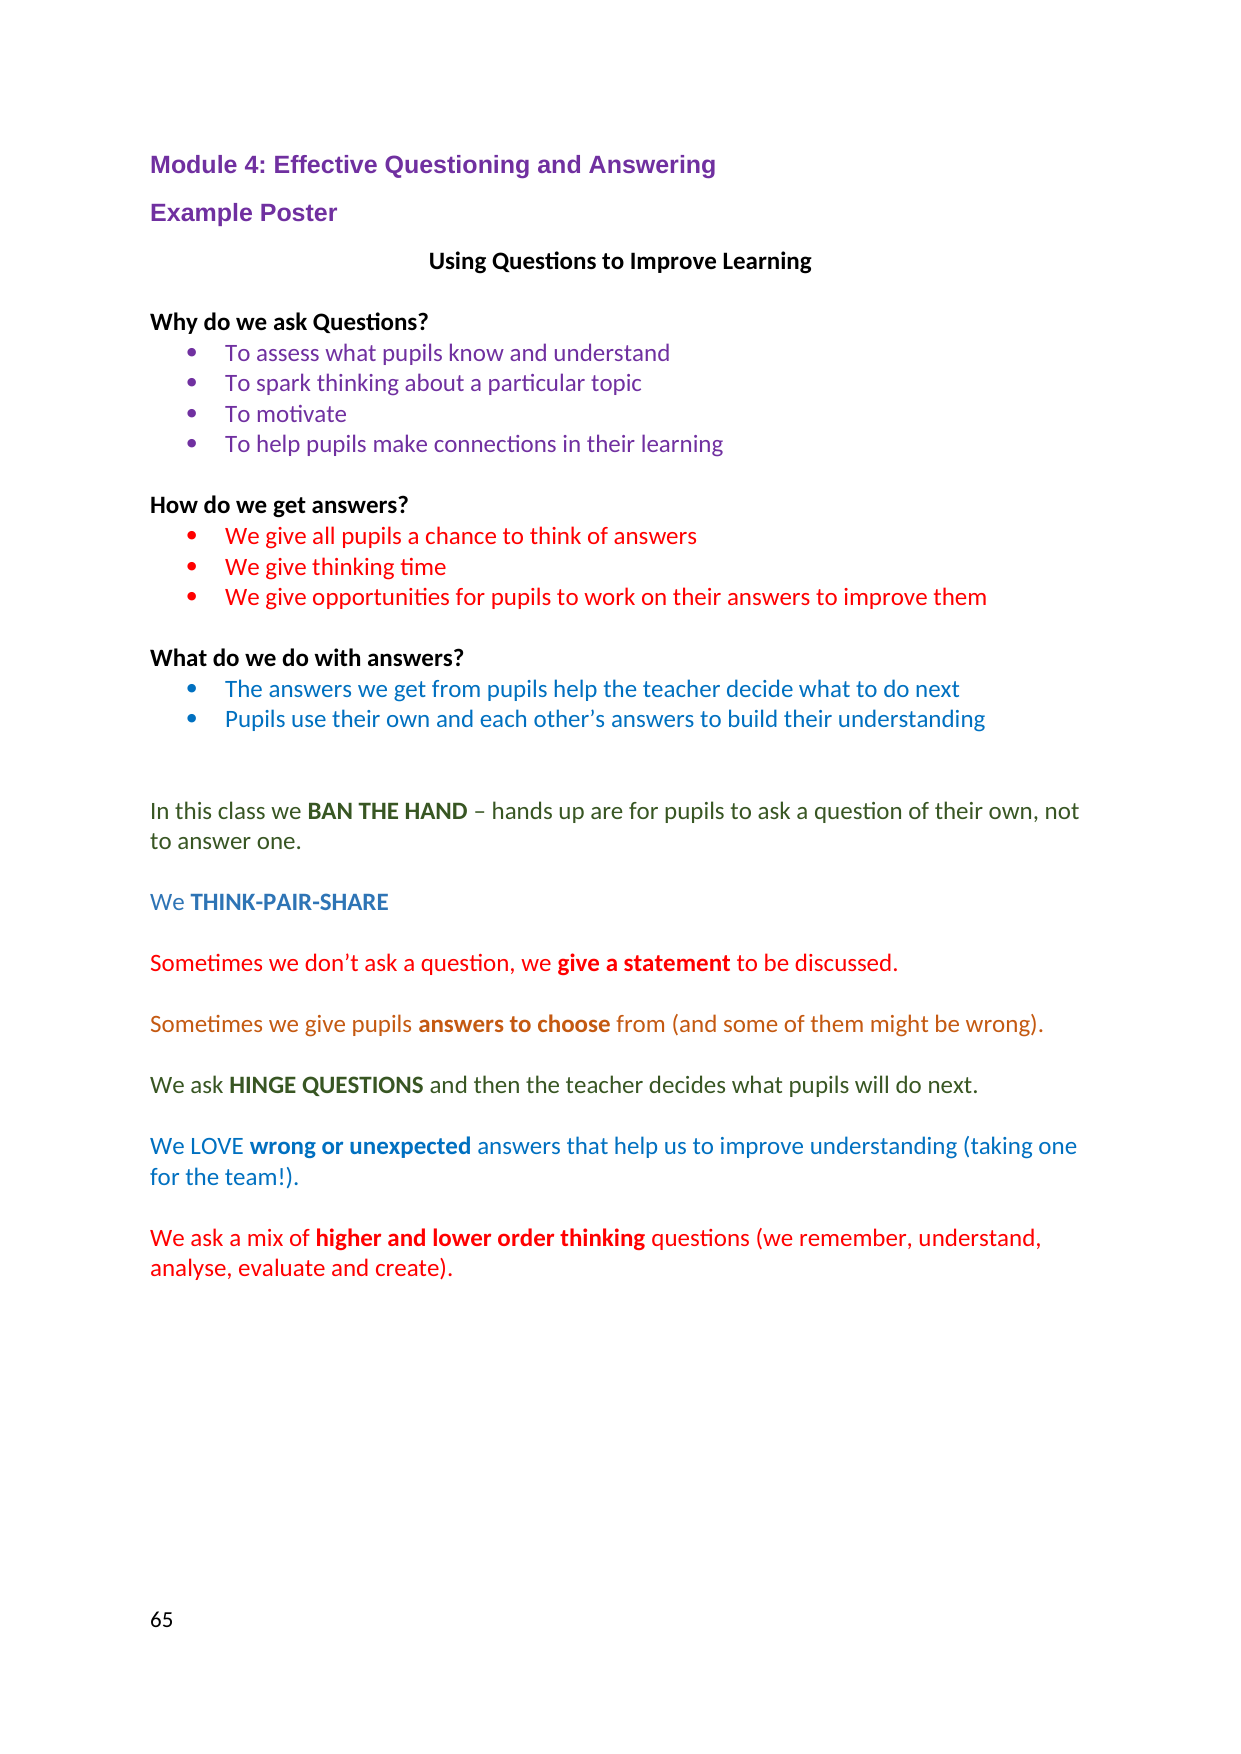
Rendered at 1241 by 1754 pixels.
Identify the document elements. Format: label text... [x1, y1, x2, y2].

text We ask a mix of higher and lower order thinking questions (we remember, understand, analyse, evaluate and create). [150, 1222, 1090, 1283]
list The answers we get from pupils help the teacher decide what to do next [187, 673, 1090, 703]
list To assess what pupils know and understand [187, 337, 1090, 367]
text We LOVE wrong or unexpected answers that help us to improve understanding (taking one for the team!). [150, 1131, 1090, 1192]
list We give thinking time [187, 551, 1090, 581]
text Sometimes we give pupils answers to choose from (and some of them might be wrong). [150, 1008, 1090, 1039]
list To motivate [187, 398, 1090, 428]
text Example Poster [150, 198, 1090, 226]
text We ask HINGE QUESTIONS and then the teacher decides what pupils will do next. [150, 1069, 1090, 1100]
text What do we do with answers? [150, 642, 1090, 673]
text In this class we BAN THE HAND – hands up are for pupils to ask a question of their own, not to answer one. [150, 795, 1090, 856]
list We give all pupils a chance to think of answers [187, 520, 1090, 551]
text We THINK-PAIR-SHARE [150, 886, 1090, 917]
list To spark thinking about a particular topic [187, 367, 1090, 398]
text Module 4: Effective Questioning and Answering [150, 150, 1090, 179]
text Sometimes we don’t ask a question, we give a statement to be discussed. [150, 947, 1090, 978]
text Using Questions to Improve Learning [150, 245, 1090, 276]
list We give opportunities for pupils to work on their answers to improve them [187, 581, 1090, 612]
text Why do we ask Questions? [150, 306, 1090, 337]
list Pupils use their own and each other’s answers to build their understanding [187, 703, 1090, 734]
list To help pupils make connections in their learning [187, 428, 1090, 459]
text How do we get answers? [150, 489, 1090, 520]
